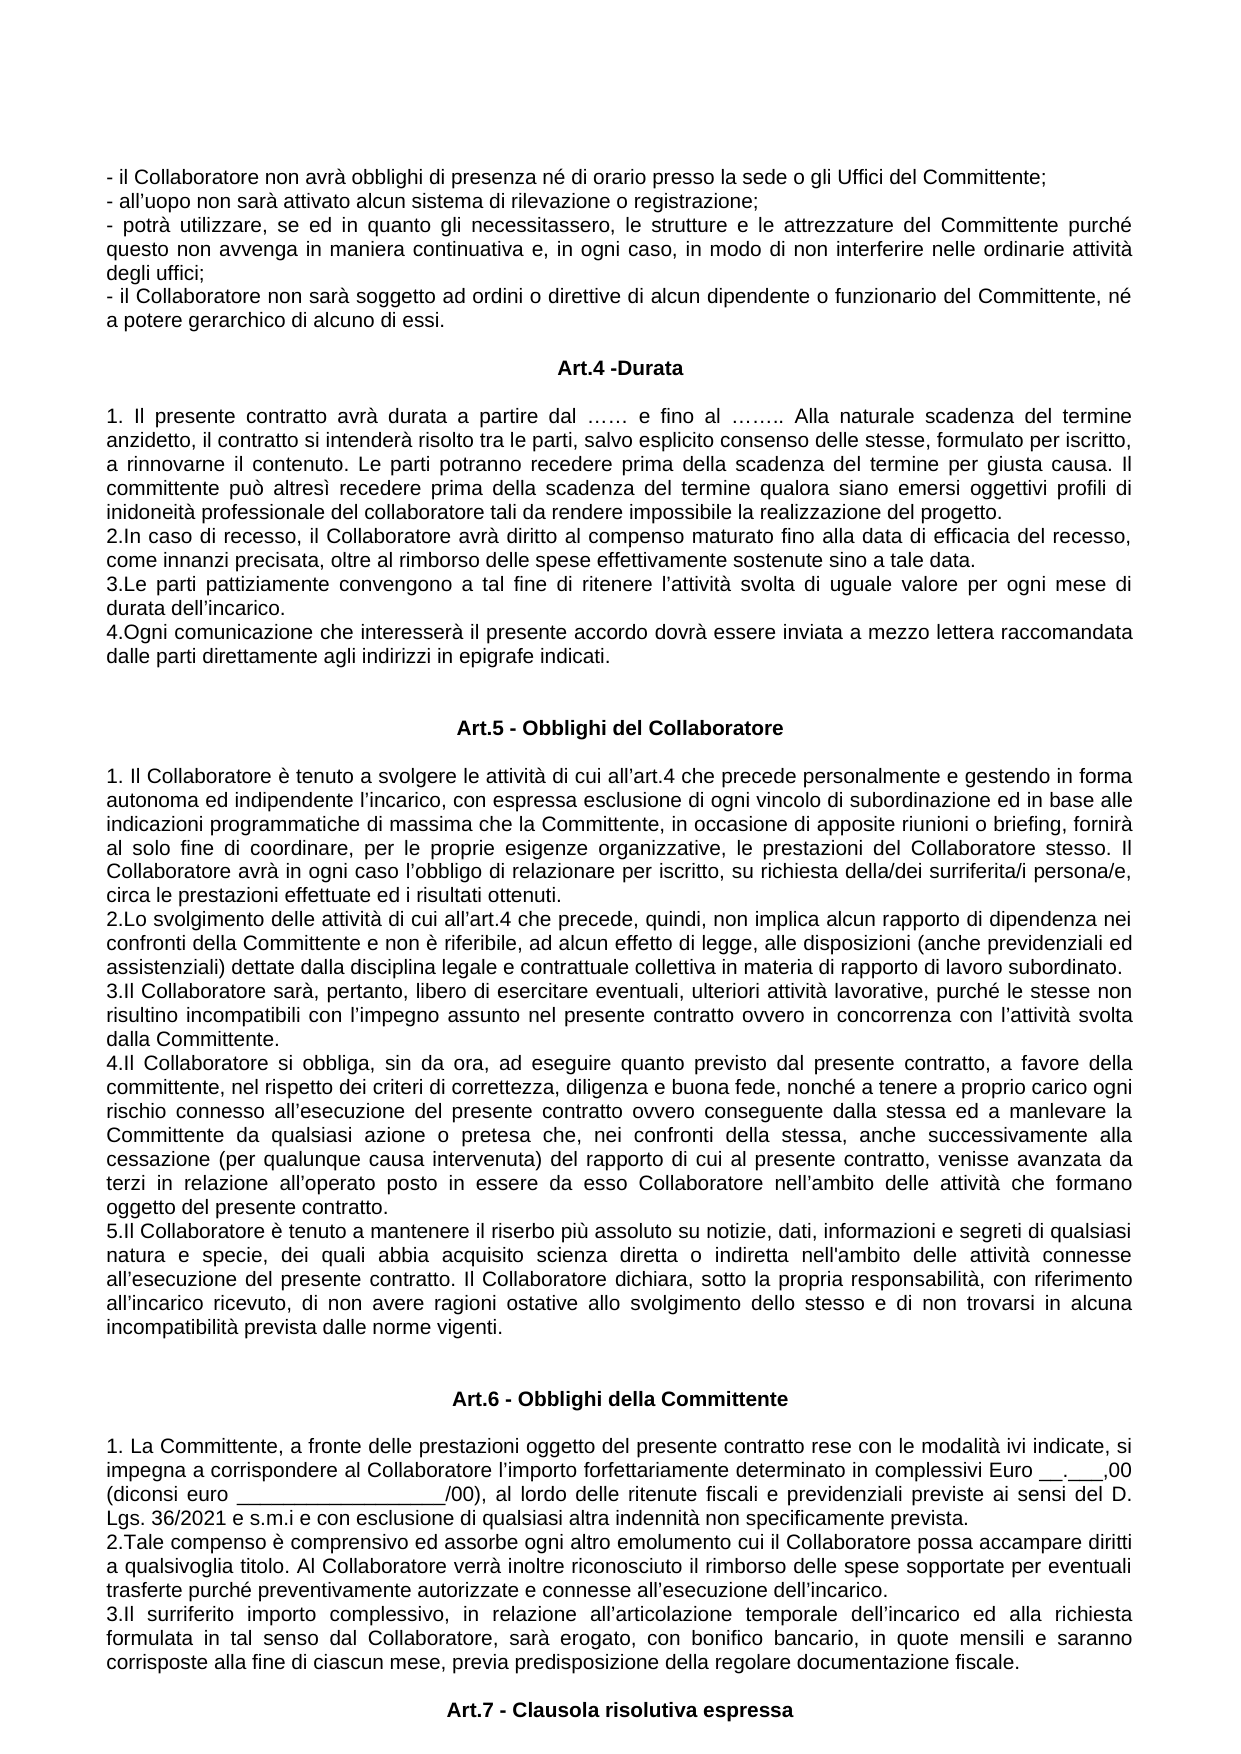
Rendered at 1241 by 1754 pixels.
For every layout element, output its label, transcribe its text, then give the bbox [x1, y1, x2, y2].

text 2.In caso di recesso, il Collaboratore avrà diritto al compenso maturato fino alla data di efficacia del recesso, come innanzi precisata, oltre al rimborso delle spese effettivamente sostenute sino a tale data. [106, 524, 1134, 572]
text 3.Il Collaboratore sarà, pertanto, libero di esercitare eventuali, ulteriori attività lavorative, purché le stesse non risultino incompatibili con l’impegno assunto nel presente contratto ovvero in concorrenza con l’attività svolta dalla Committente. [106, 979, 1134, 1051]
text 1. Il presente contratto avrà durata a partire dal …… e fino al …….. Alla naturale scadenza del termine anzidetto, il contratto si intenderà risolto tra le parti, salvo esplicito consenso delle stesse, formulato per iscritto, a rinnovarne il contenuto. Le parti potranno recedere prima della scadenza del termine per giusta causa. Il committente può altresì recedere prima della scadenza del termine qualora siano emersi oggettivi profili di inidoneità professionale del collaboratore tali da rendere impossibile la realizzazione del progetto. [106, 404, 1134, 524]
text - il Collaboratore non sarà soggetto ad ordini o direttive di alcun dipendente o funzionario del Committente, né a potere gerarchico di alcuno di essi. [106, 284, 1134, 332]
text 3.Le parti pattiziamente convengono a tal fine di ritenere l’attività svolta di uguale valore per ogni mese di durata dell’incarico. [106, 572, 1134, 620]
text 2.Tale compenso è comprensivo ed assorbe ogni altro emolumento cui il Collaboratore possa accampare diritti a qualsivoglia titolo. Al Collaboratore verrà inoltre riconosciuto il rimborso delle spese sopportate per eventuali trasferte purché preventivamente autorizzate e connesse all’esecuzione dell’incarico. [106, 1530, 1134, 1602]
text 5.Il Collaboratore è tenuto a mantenere il riserbo più assoluto su notizie, dati, informazioni e segreti di qualsiasi natura e specie, dei quali abbia acquisito scienza diretta o indiretta nell'ambito delle attività connesse all’esecuzione del presente contratto. Il Collaboratore dichiara, sotto la propria responsabilità, con riferimento all’incarico ricevuto, di non avere ragioni ostative allo svolgimento dello stesso e di non trovarsi in alcuna incompatibilità prevista dalle norme vigenti. [106, 1219, 1134, 1338]
text Art.7 - Clausola risolutiva espressa [106, 1698, 1134, 1722]
text 3.Il surriferito importo complessivo, in relazione all’articolazione temporale dell’incarico ed alla richiesta formulata in tal senso dal Collaboratore, sarà erogato, con bonifico bancario, in quote mensili e saranno corrisposte alla fine di ciascun mese, previa predisposizione della regolare documentazione fiscale. [106, 1602, 1134, 1674]
text 4.Ogni comunicazione che interesserà il presente accordo dovrà essere inviata a mezzo lettera raccomandata dalle parti direttamente agli indirizzi in epigrafe indicati. [106, 620, 1134, 668]
text - il Collaboratore non avrà obblighi di presenza né di orario presso la sede o gli Uffici del Committente; [106, 164, 1134, 188]
text 4.Il Collaboratore si obbliga, sin da ora, ad eseguire quanto previsto dal presente contratto, a favore della committente, nel rispetto dei criteri di correttezza, diligenza e buona fede, nonché a tenere a proprio carico ogni rischio connesso all’esecuzione del presente contratto ovvero conseguente dalla stessa ed a manlevare la Committente da qualsiasi azione o pretesa che, nei confronti della stessa, anche successivamente alla cessazione (per qualunque causa intervenuta) del rapporto di cui al presente contratto, venisse avanzata da terzi in relazione all’operato posto in essere da esso Collaboratore nell’ambito delle attività che formano oggetto del presente contratto. [106, 1051, 1134, 1219]
text Art.5 - Obblighi del Collaboratore [106, 716, 1134, 739]
text - potrà utilizzare, se ed in quanto gli necessitassero, le strutture e le attrezzature del Committente purché questo non avvenga in maniera continuativa e, in ogni caso, in modo di non interferire nelle ordinarie attività degli uffici; [106, 212, 1134, 284]
text 2.Lo svolgimento delle attività di cui all’art.4 che precede, quindi, non implica alcun rapporto di dipendenza nei confronti della Committente e non è riferibile, ad alcun effetto di legge, alle disposizioni (anche previdenziali ed assistenziali) dettate dalla disciplina legale e contrattuale collettiva in materia di rapporto di lavoro subordinato. [106, 907, 1134, 979]
text 1. Il Collaboratore è tenuto a svolgere le attività di cui all’art.4 che precede personalmente e gestendo in forma autonoma ed indipendente l’incarico, con espressa esclusione di ogni vincolo di subordinazione ed in base alle indicazioni programmatiche di massima che la Committente, in occasione di apposite riunioni o briefing, fornirà al solo fine di coordinare, per le proprie esigenze organizzative, le prestazioni del Collaboratore stesso. Il Collaboratore avrà in ogni caso l’obbligo di relazionare per iscritto, su richiesta della/dei surriferita/i persona/e, circa le prestazioni effettuate ed i risultati ottenuti. [106, 763, 1134, 907]
text Art.4 -Durata [106, 356, 1134, 380]
text - all’uopo non sarà attivato alcun sistema di rilevazione o registrazione; [106, 188, 1134, 212]
text Art.6 - Obblighi della Committente [106, 1386, 1134, 1410]
text 1. La Committente, a fronte delle prestazioni oggetto del presente contratto rese con le modalità ivi indicate, si impegna a corrispondere al Collaboratore l’importo forfettariamente determinato in complessivi Euro __.___,00 (diconsi euro __________________/00), al lordo delle ritenute fiscali e previdenziali previste ai sensi del D. Lgs. 36/2021 e s.m.i e con esclusione di qualsiasi altra indennità non specificamente prevista. [106, 1434, 1134, 1530]
